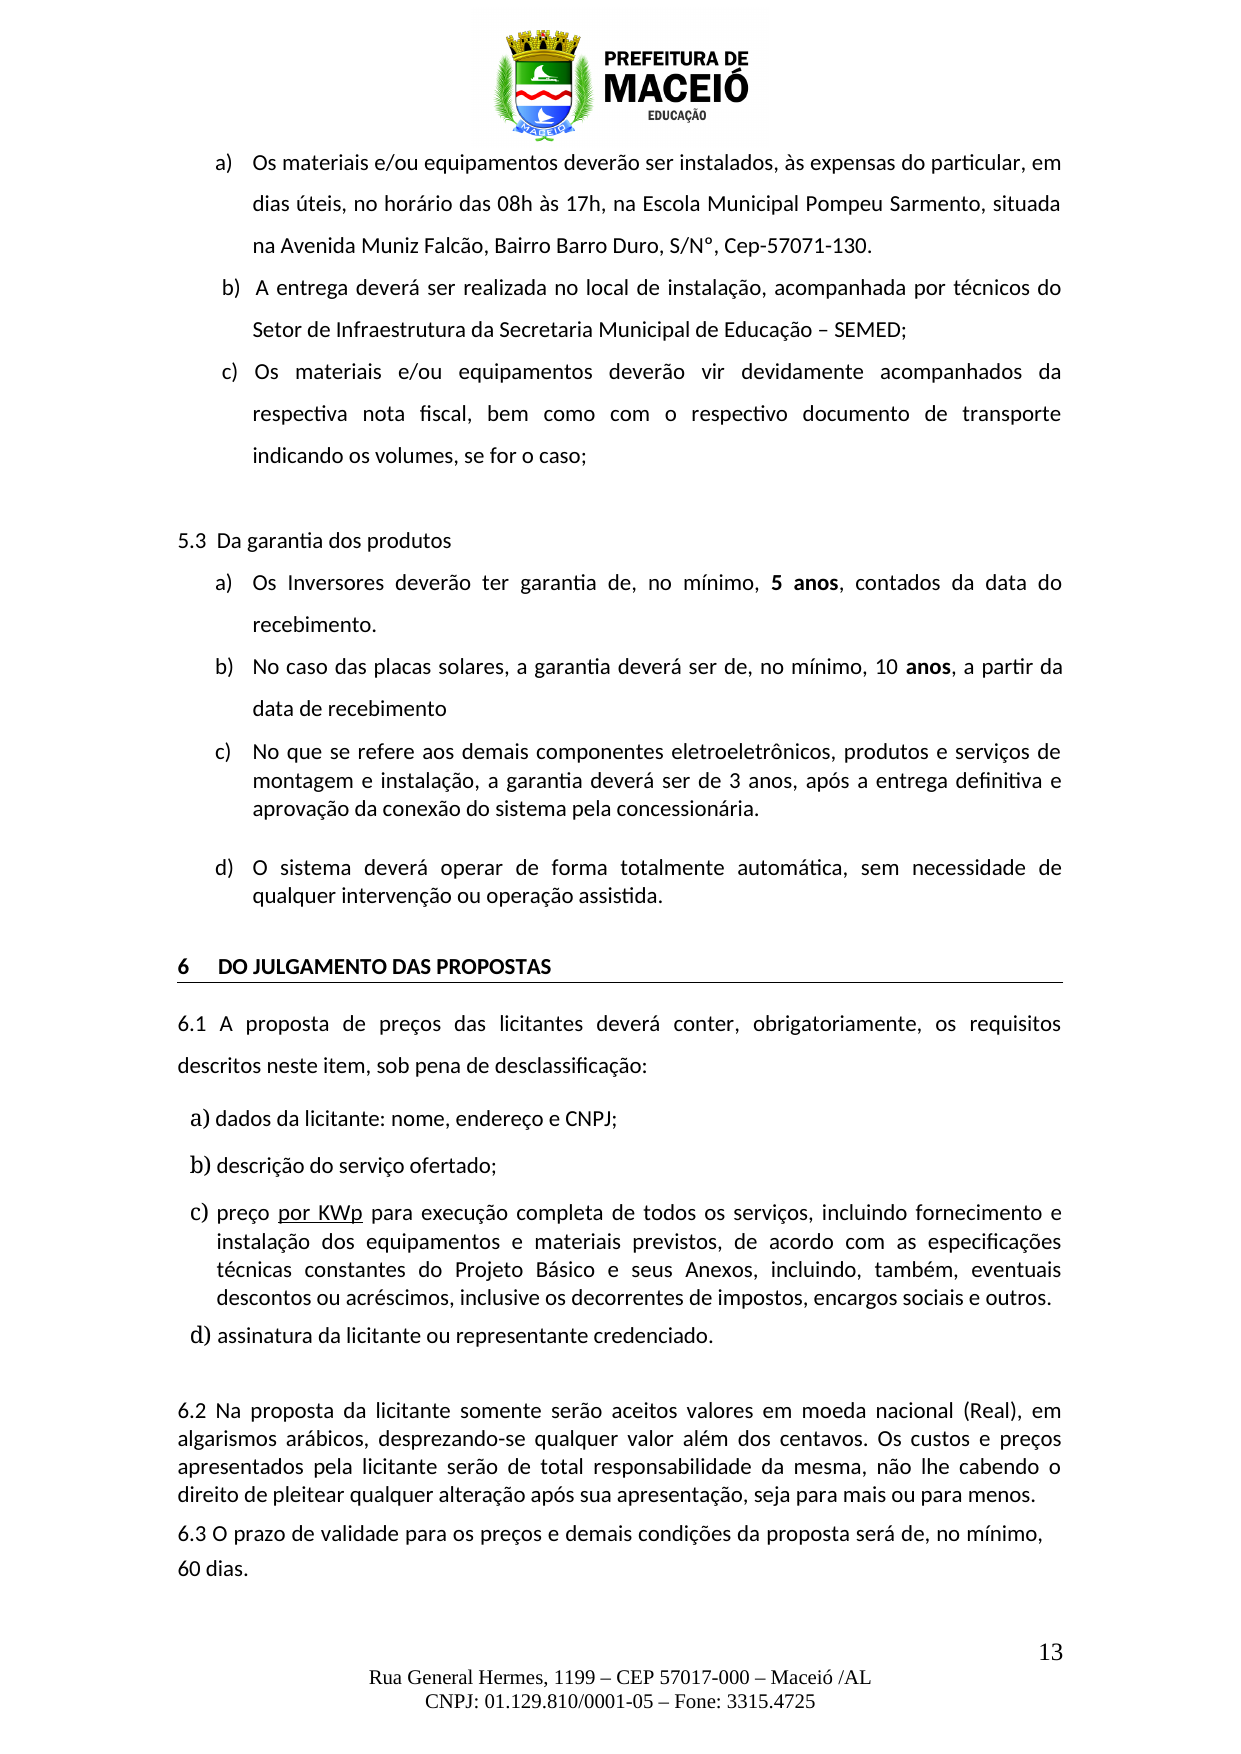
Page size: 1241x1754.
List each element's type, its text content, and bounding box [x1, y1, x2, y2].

text 6.1 A proposta de preços das licitantes deverá conter, obrigatoriamente, os requisitos descritos neste item, sob pena de desclassificação: [177, 1009, 1063, 1079]
list O sistema deverá operar de forma totalmente automática, sem necessidade de qualquer intervenção ou operação assistida. [215, 853, 1063, 909]
list dados da licitante: nome, endereço e CNPJ; [189, 1102, 1063, 1133]
text 6.2 Na proposta da licitante somente serão aceitos valores em moeda nacional (Real), em algarismos arábicos, desprezando-se qualquer valor além dos centavos. Os custos e preços apresentados pela licitante serão de total responsabilidade da mesma, não lhe cabendo o direito de pleitear qualquer alteração após sua apresentação, seja para mais ou para menos. [177, 1396, 1063, 1508]
list No que se refere aos demais componentes eletroeletrônicos, produtos e serviços de montagem e instalação, a garantia deverá ser de 3 anos, após a entrega definitiva e aprovação da conexão do sistema pela concessionária. [215, 737, 1063, 822]
text 5.3 Da garantia dos produtos [177, 527, 1063, 554]
list assinatura da licitante ou representante credenciado. [189, 1319, 1063, 1351]
list DO JULGAMENTO DAS PROPOSTAS [177, 952, 1063, 982]
list descrição do serviço ofertado; [189, 1149, 1063, 1180]
text b) A entrega deverá ser realizada no local de instalação, acompanhada por técnicos do Setor de Infraestrutura da Secretaria Municipal de Educação – SEMED; [222, 273, 1063, 343]
text 6.3 O prazo de validade para os preços e demais condições da proposta será de, no mínimo, 60 dias. [177, 1519, 1044, 1582]
text c) Os materiais e/ou equipamentos deverão vir devidamente acompanhados da respectiva nota fiscal, bem como com o respectivo documento de transporte indicando os volumes, se for o caso; [222, 357, 1063, 469]
picture [471, 7, 769, 148]
list preço por KWp para execução completa de todos os serviços, incluindo fornecimento e instalação dos equipamentos e materiais previstos, de acordo com as especificações técnicas constantes do Projeto Básico e seus Anexos, incluindo, também, eventuais descontos ou acréscimos, inclusive os decorrentes de impostos, encargos sociais e outros. [189, 1196, 1063, 1311]
list No caso das placas solares, a garantia deverá ser de, no mínimo, 10 anos, a partir da data de recebimento [215, 652, 1063, 722]
list Os Inversores deverão ter garantia de, no mínimo, 5 anos, contados da data do recebimento. [215, 568, 1063, 638]
list Os materiais e/ou equipamentos deverão ser instalados, às expensas do particular, em dias úteis, no horário das 08h às 17h, na Escola Municipal Pompeu Sarmento, situada na Avenida Muniz Falcão, Bairro Barro Duro, S/Nº, Cep-57071-130. [215, 148, 1063, 259]
